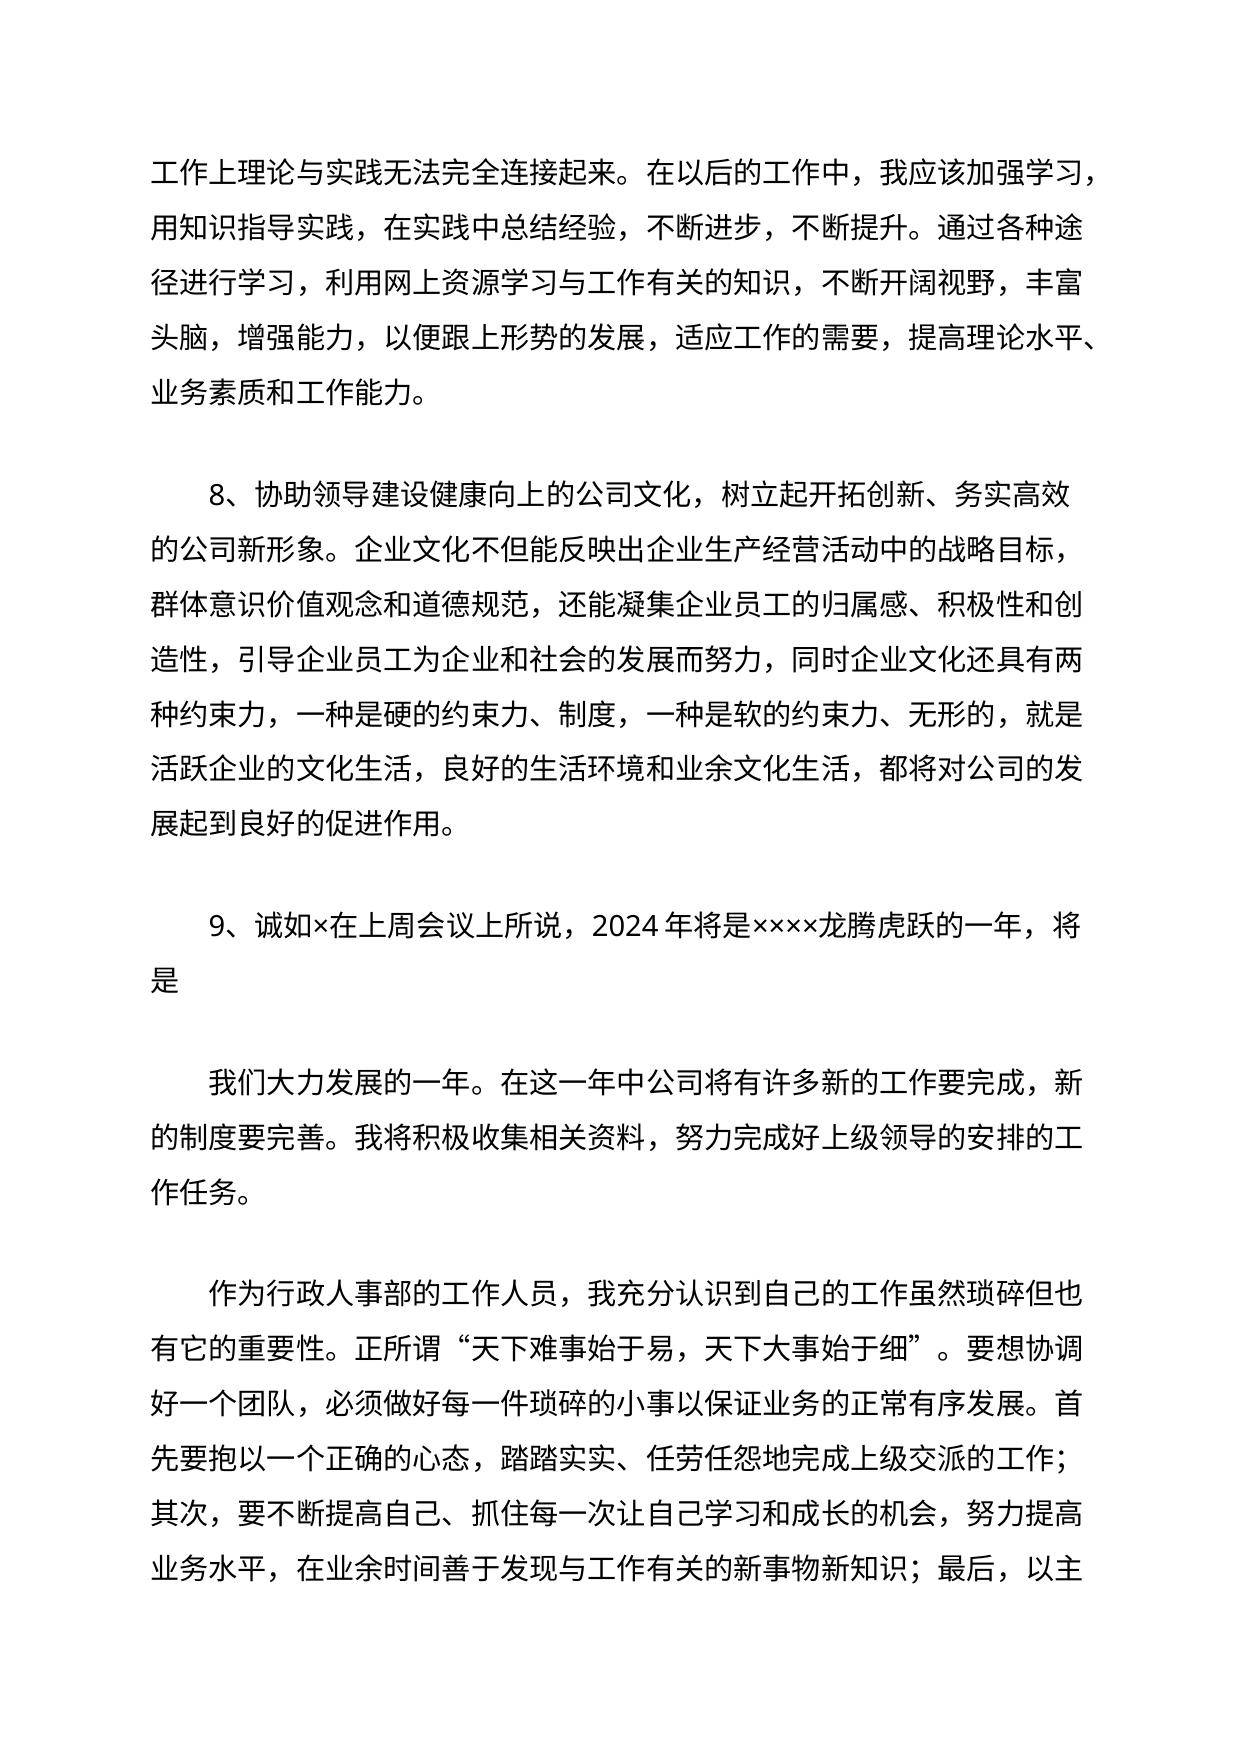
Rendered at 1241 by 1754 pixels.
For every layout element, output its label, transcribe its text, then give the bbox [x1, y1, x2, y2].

text 9、诚如×在上周会议上所说，2024年将是××××龙腾虎跃的一年，将是 [150, 903, 1090, 1000]
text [150, 1271, 1090, 1588]
text 8、协助领导建设健康向上的公司文化，树立起开拓创新、务实高效的公司新形象。企业文化不但能反映出企业生产经营活动中的战略目标，群体意识价值观念和道德规范，还能凝集企业员工的归属感、积极性和创造性，引导企业员工为企业和社会的发展而努力，同时企业文化还具有两种约束力，一种是硬的约束力、制度，一种是软的约束力、无形的，就是活跃企业的文化生活，良好的生活环境和业余文化生活，都将对公司的发展起到良好的促进作用。 [150, 471, 1090, 843]
text 我们大力发展的一年。在这一年中公司将有许多新的工作要完成，新的制度要完善。我将积极收集相关资料，努力完成好上级领导的安排的工作任务。 [150, 1059, 1090, 1211]
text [150, 150, 1090, 412]
